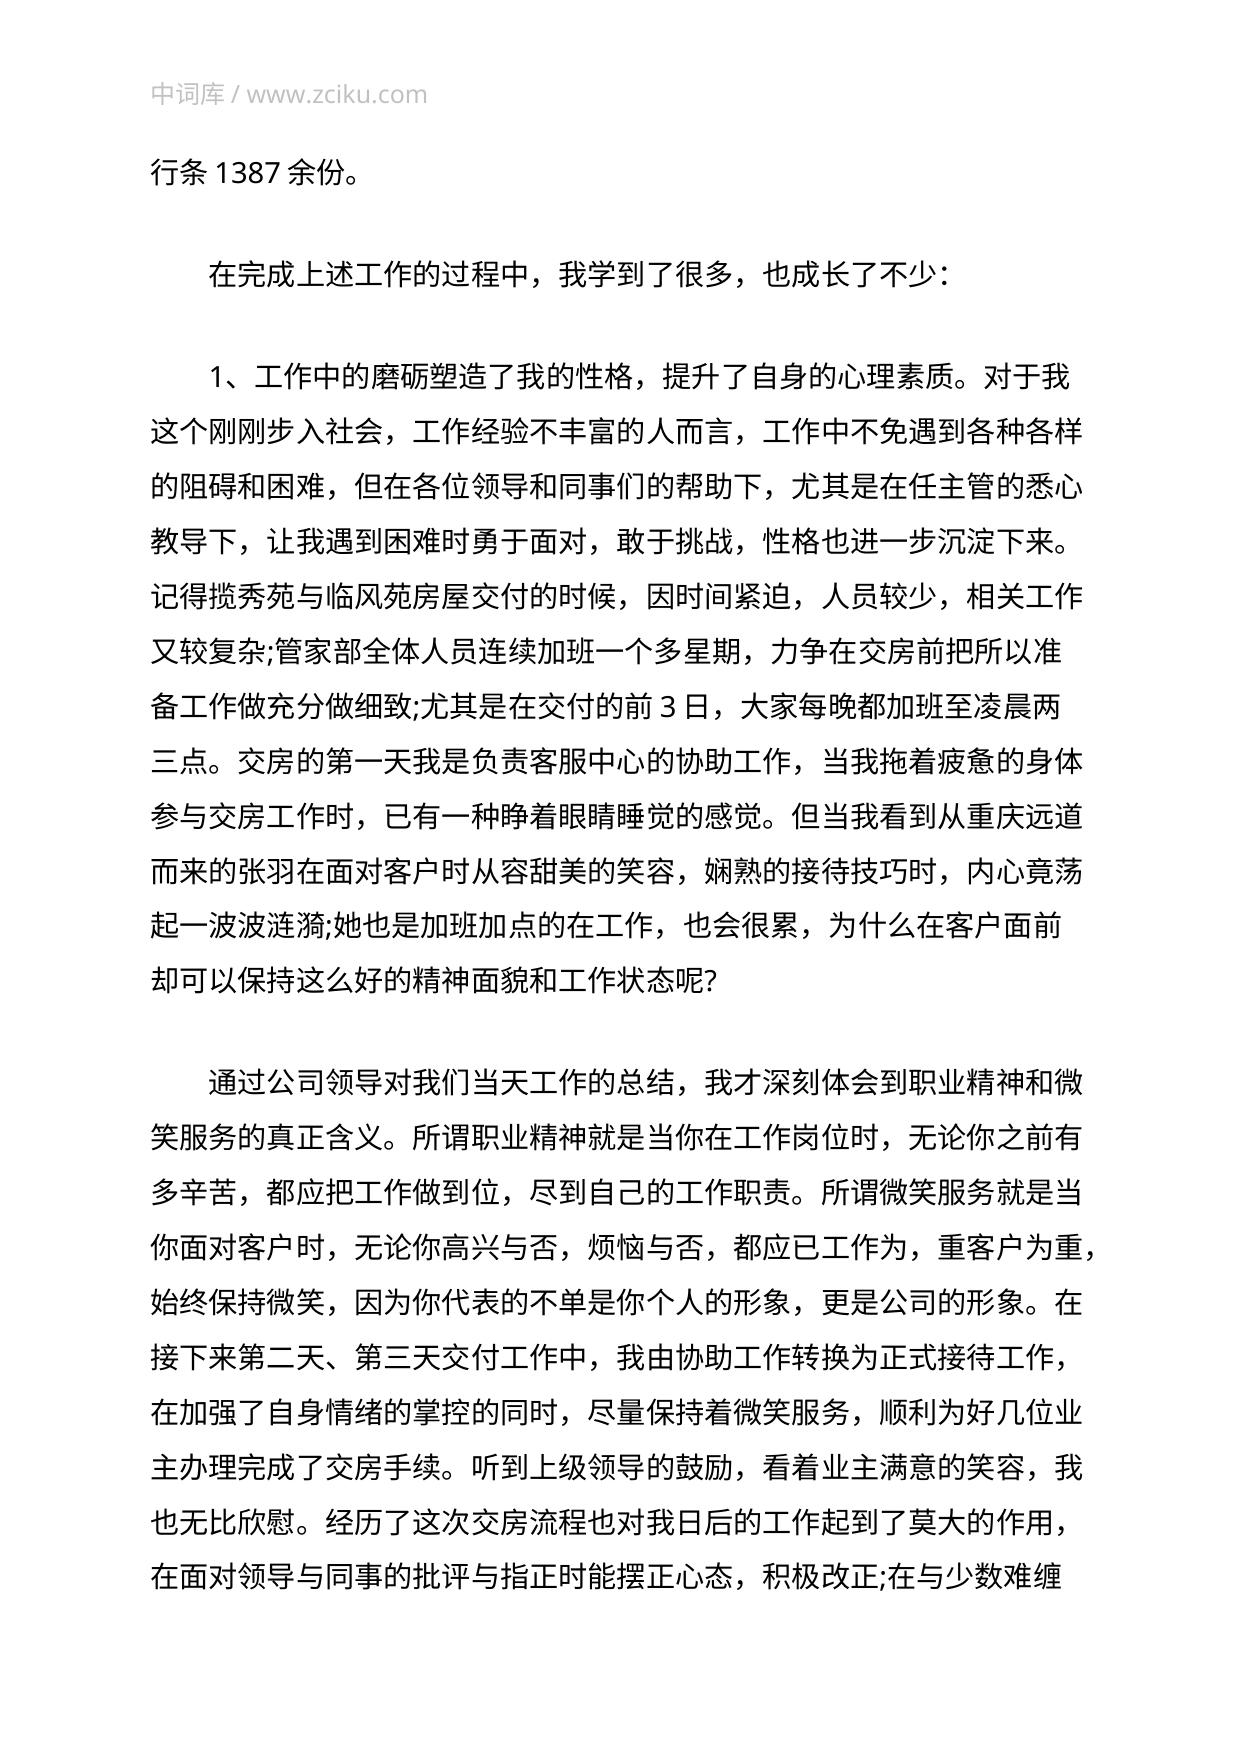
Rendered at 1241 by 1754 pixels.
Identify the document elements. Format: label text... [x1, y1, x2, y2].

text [150, 150, 1090, 192]
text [150, 1060, 1090, 1596]
text 在完成上述工作的过程中，我学到了很多，也成长了不少： [150, 252, 1090, 294]
text 1、工作中的磨砺塑造了我的性格，提升了自身的心理素质。对于我这个刚刚步入社会，工作经验不丰富的人而言，工作中不免遇到各种各样的阻碍和困难，但在各位领导和同事们的帮助下，尤其是在任主管的悉心教导下，让我遇到困难时勇于面对，敢于挑战，性格也进一步沉淀下来。记得揽秀苑与临风苑房屋交付的时候，因时间紧迫，人员较少，相关工作又较复杂;管家部全体人员连续加班一个多星期，力争在交房前把所以准备工作做充分做细致;尤其是在交付的前3日，大家每晚都加班至凌晨两三点。交房的第一天我是负责客服中心的协助工作，当我拖着疲惫的身体参与交房工作时，已有一种睁着眼睛睡觉的感觉。但当我看到从重庆远道而来的张羽在面对客户时从容甜美的笑容，娴熟的接待技巧时，内心竟荡起一波波涟漪;她也是加班加点的在工作，也会很累，为什么在客户面前却可以保持这么好的精神面貌和工作状态呢? [150, 354, 1090, 1000]
